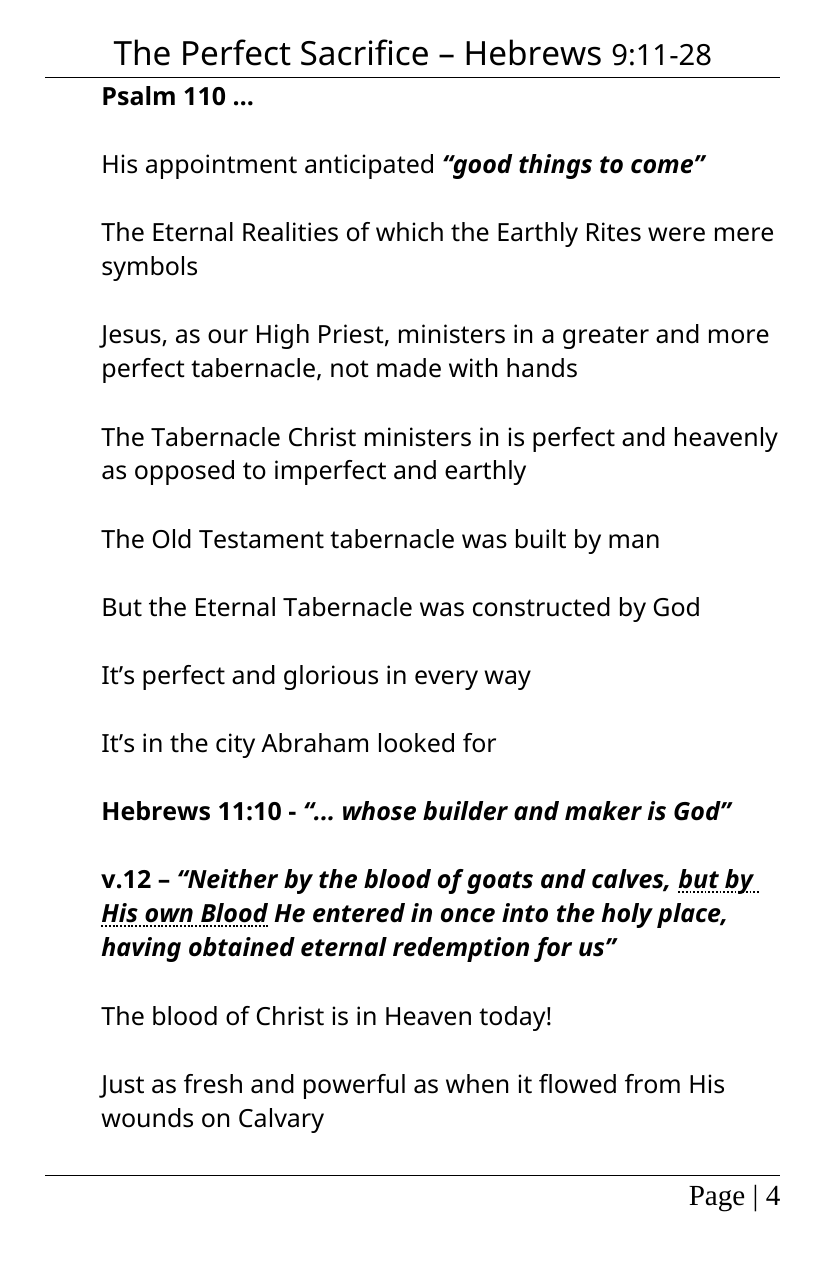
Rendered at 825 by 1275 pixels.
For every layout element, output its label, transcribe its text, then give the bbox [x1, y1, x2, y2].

text Psalm 110 … [101, 78, 780, 113]
text His appointment anticipated “good things to come” [101, 147, 780, 181]
text Jesus, as our High Priest, ministers in a greater and more perfect tabernacle, not made with hands [101, 317, 780, 385]
text The Tabernacle Christ ministers in is perfect and heavenly as opposed to imperfect and earthly [101, 419, 780, 487]
text But the Eternal Tabernacle was constructed by God [101, 589, 780, 623]
text The Old Testament tabernacle was built by man [101, 521, 780, 555]
text The Eternal Realities of which the Earthly Rites were mere symbols [101, 215, 780, 283]
text It’s in the city Abraham looked for [101, 726, 780, 760]
text Hebrews 11:10 - “... whose builder and maker is God” [101, 794, 780, 828]
text v.12 – “Neither by the blood of goats and calves, but by His own Blood He entered in once into the holy place, having obtained eternal redemption for us” [101, 862, 780, 964]
text Just as fresh and powerful as when it flowed from His wounds on Calvary [101, 1066, 780, 1134]
text It’s perfect and glorious in every way [101, 658, 780, 692]
text The blood of Christ is in Heaven today! [101, 998, 780, 1032]
